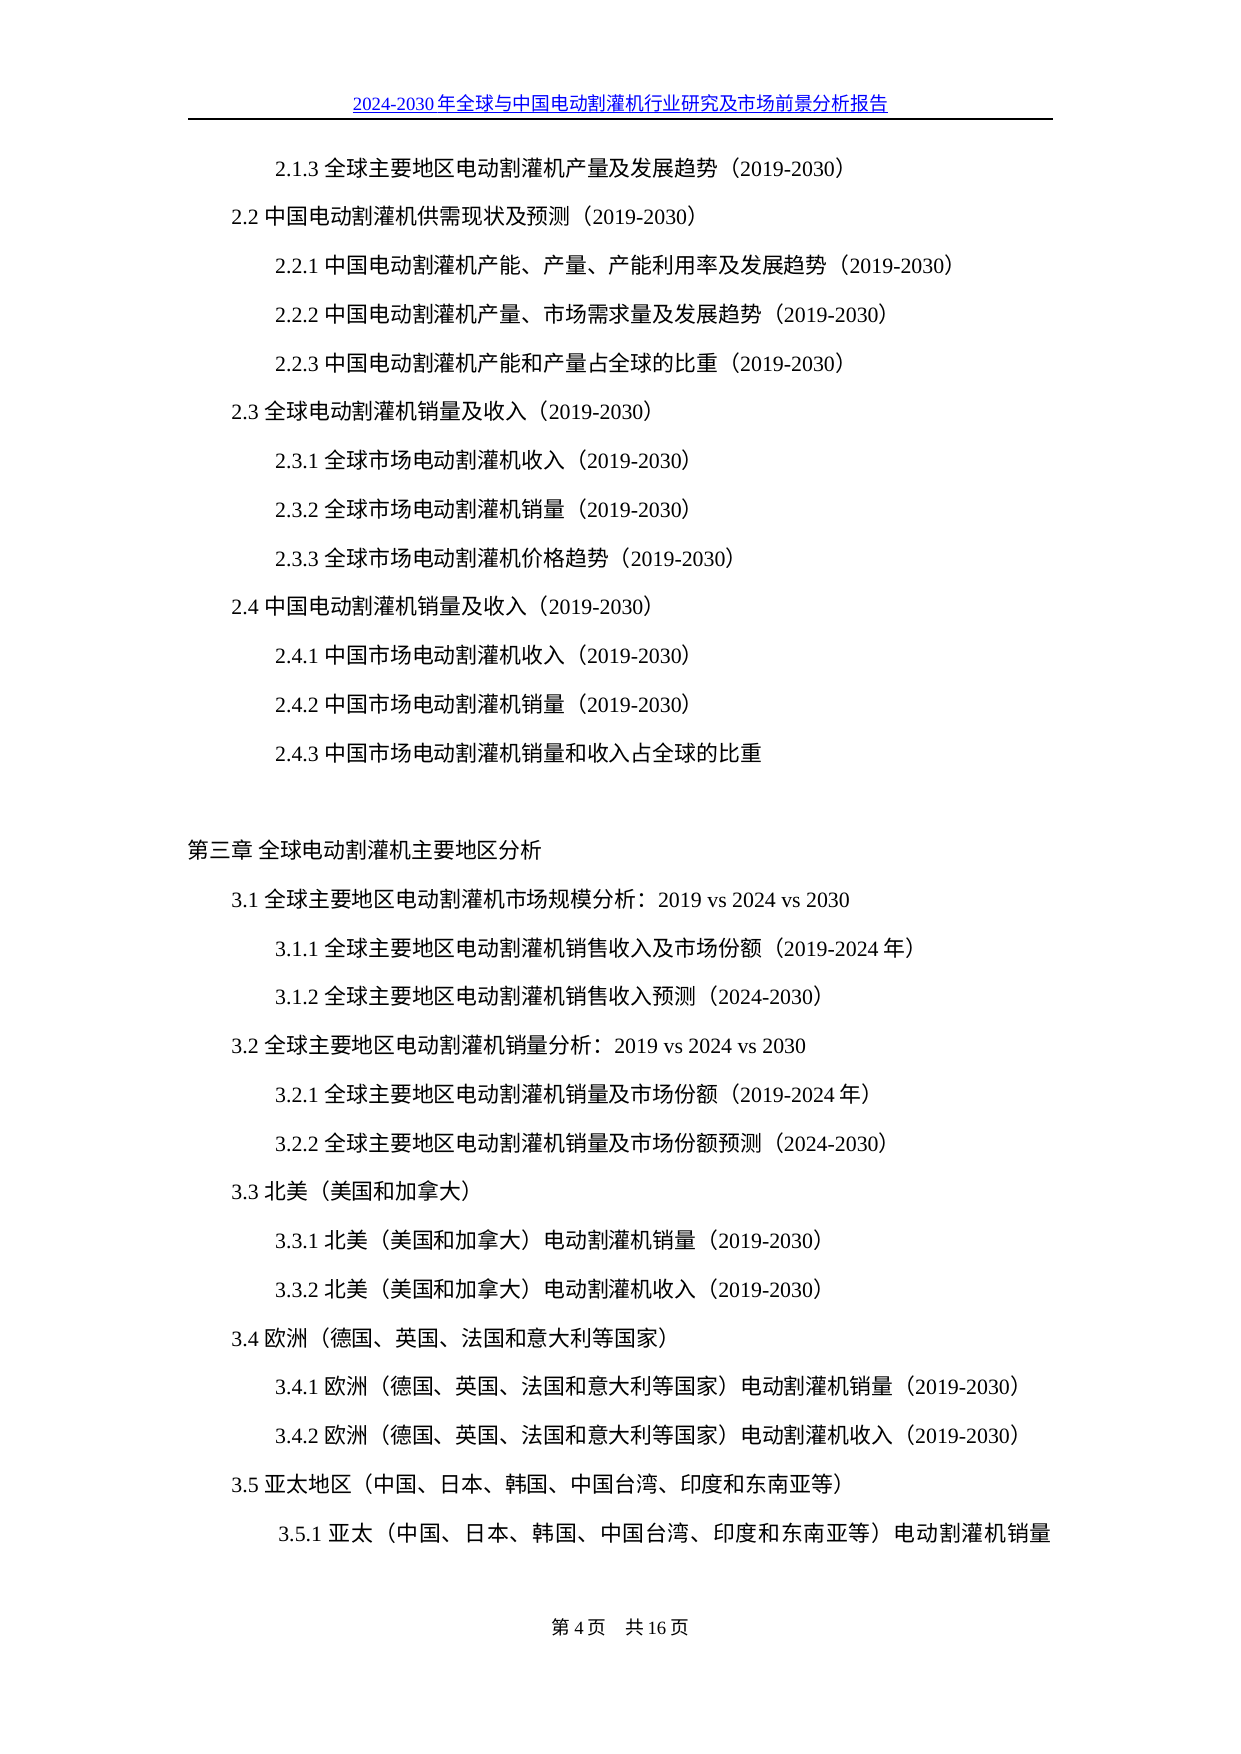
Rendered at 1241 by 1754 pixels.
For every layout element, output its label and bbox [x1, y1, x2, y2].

text [187, 150, 1053, 1548]
